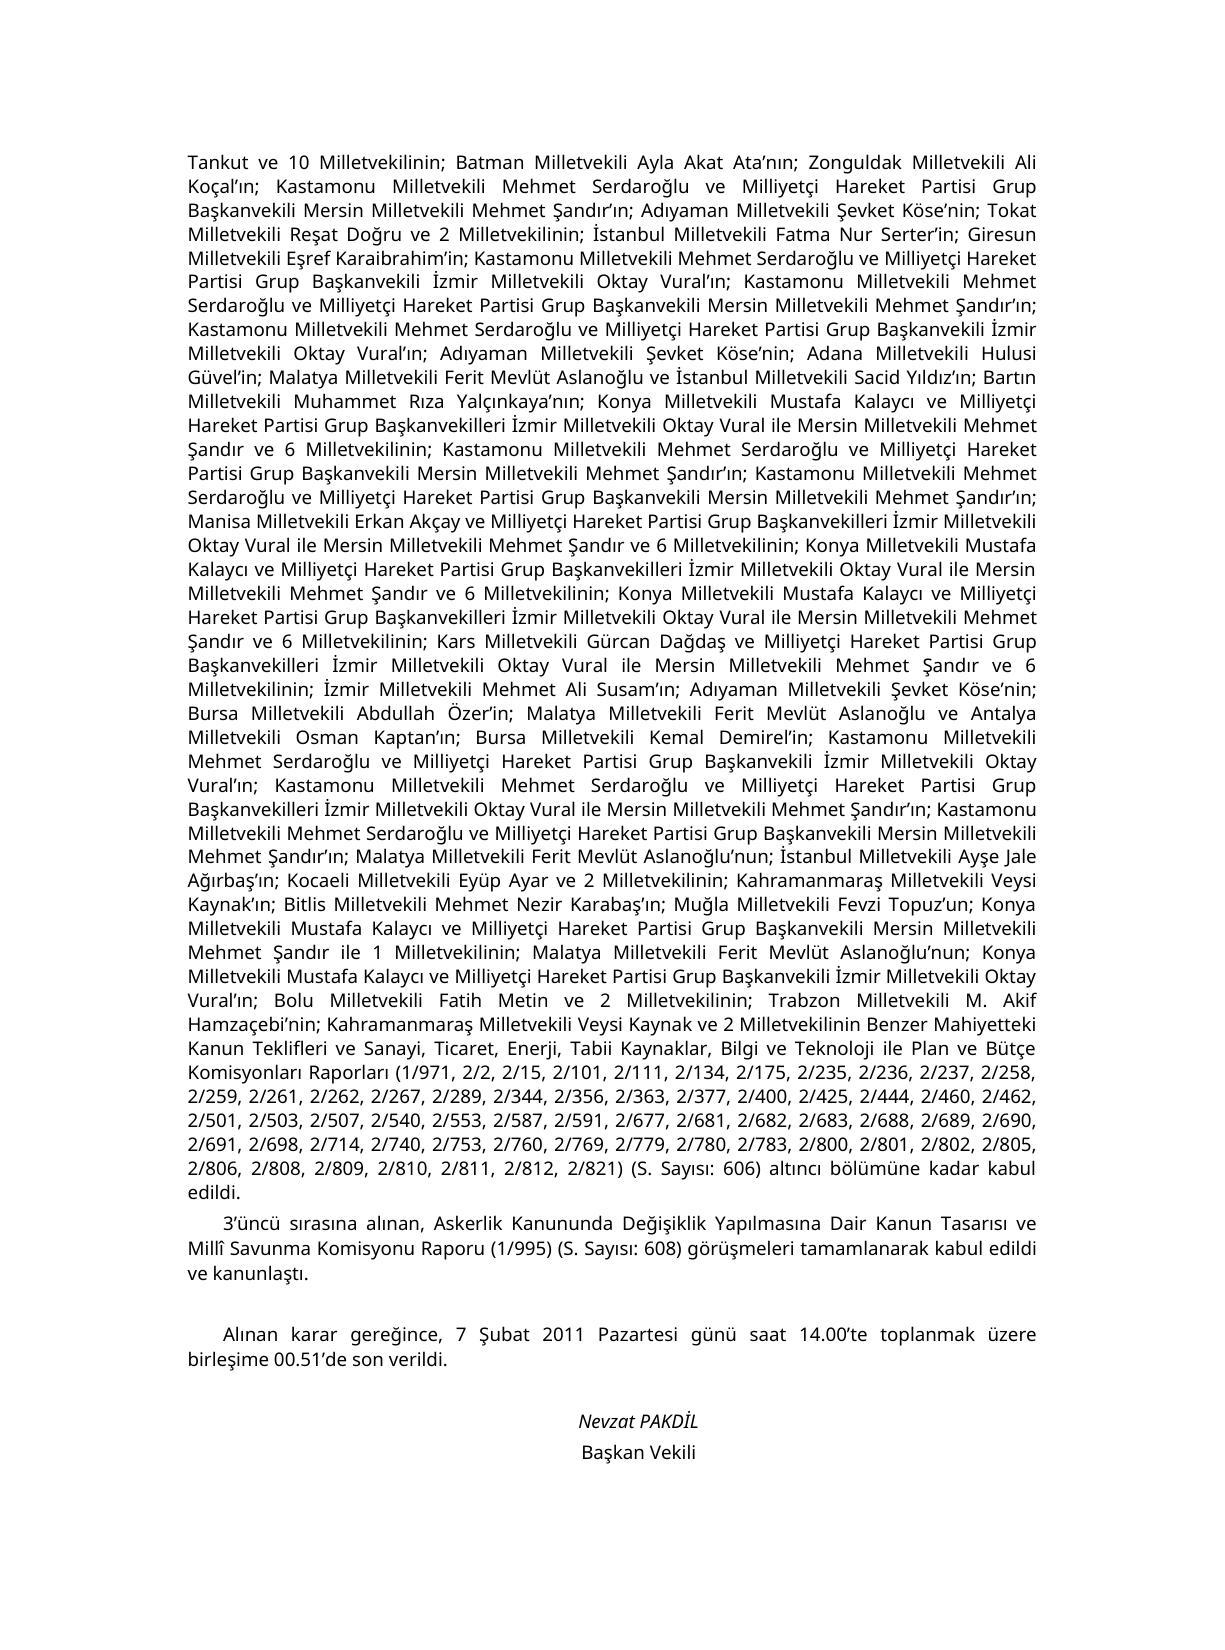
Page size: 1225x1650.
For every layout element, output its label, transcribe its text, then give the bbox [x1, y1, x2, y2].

text Alınan karar gereğince, 7 Şubat 2011 Pazartesi günü saat 14.00’te toplanmak üzere birleşime 00.51’de son verildi. [187, 1322, 1037, 1372]
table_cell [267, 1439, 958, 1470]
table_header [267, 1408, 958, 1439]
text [187, 150, 1037, 1204]
text 3’üncü sırasına alınan, Askerlik Kanununda Değişiklik Yapılmasına Dair Kanun Tasarısı ve Millî Savunma Komisyonu Raporu (1/995) (S. Sayısı: 608) görüşmeleri tamamlanarak kabul edildi ve kanunlaştı. [187, 1210, 1037, 1285]
